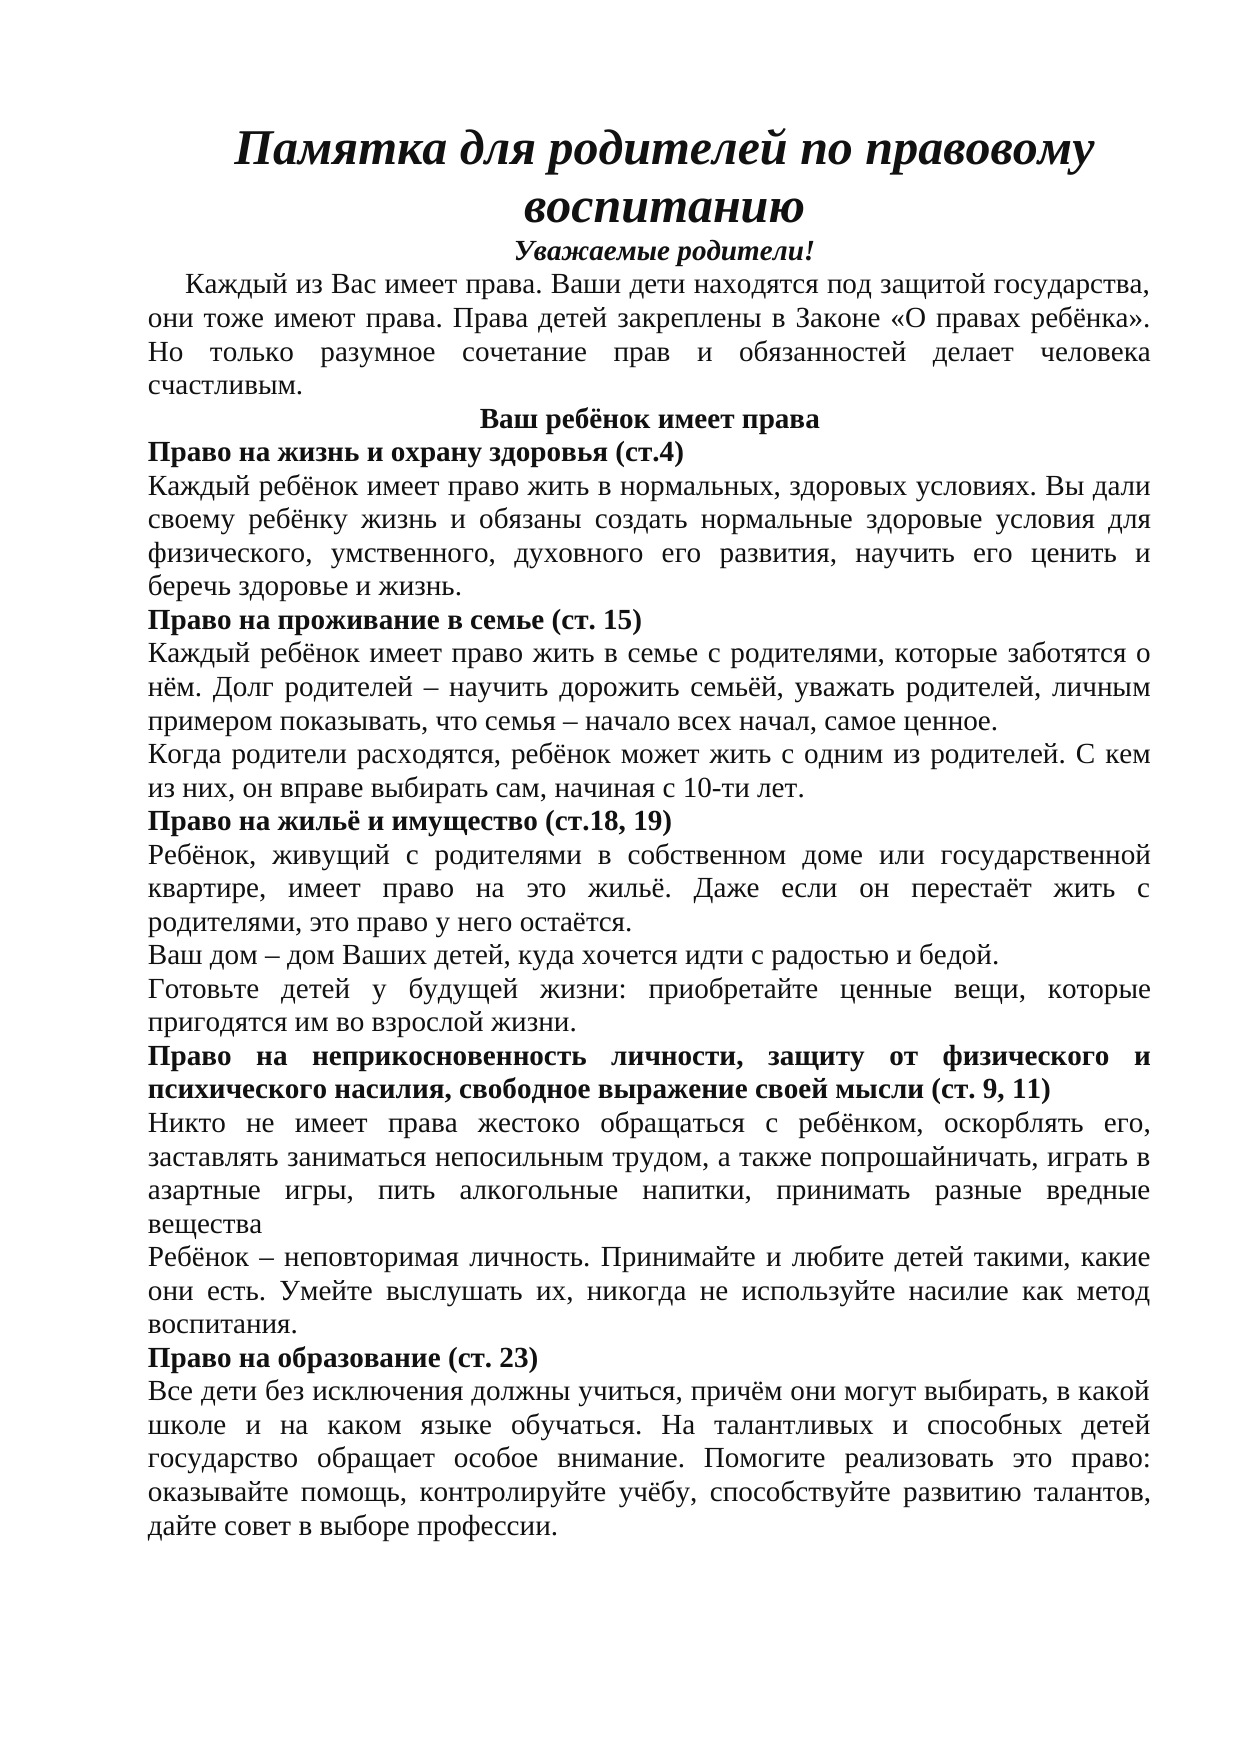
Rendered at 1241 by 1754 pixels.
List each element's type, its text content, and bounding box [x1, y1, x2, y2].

text Уважаемые родители! [177, 233, 1152, 267]
text Когда родители расходятся, ребёнок может жить с одним из родителей. С кем из них, он вправе выбирать сам, начиная с 10-ти лет. [148, 736, 1152, 803]
text Готовьте детей у будущей жизни: приобретайте ценные вещи, которые пригодятся им во взрослой жизни. [148, 971, 1152, 1038]
text Право на образование (ст. 23) [148, 1340, 1152, 1373]
text Ребёнок – неповторимая личность. Принимайте и любите детей такими, какие они есть. Умейте выслушать их, никогда не используйте насилие как метод воспитания. [148, 1239, 1152, 1340]
text Право на неприкосновенность личности, защиту от физического и психического насилия, свободное выражение своей мысли (ст. 9, 11) [148, 1038, 1152, 1105]
text Право на жильё и имущество (ст.18, 19) [148, 803, 1152, 837]
text Все дети без исключения должны учиться, причём они могут выбирать, в какой школе и на каком языке обучаться. На талантливых и способных детей государство обращает особое внимание. Помогите реализовать это право: оказывайте помощь, контролируйте учёбу, способствуйте развитию талантов, дайте совет в выборе профессии. [148, 1373, 1152, 1541]
text Ребёнок, живущий с родителями в собственном доме или государственной квартире, имеет право на это жильё. Даже если он перестаёт жить с родителями, это право у него остаётся. [148, 837, 1152, 937]
text Памятка для родителей по правовому воспитанию [177, 118, 1152, 233]
text Каждый из Вас имеет права. Ваши дети находятся под защитой государства, они тоже имеют права. Права детей закреплены в Законе «О правах ребёнка». Но только разумное сочетание прав и обязанностей делает человека счастливым. [148, 267, 1152, 401]
text Каждый ребёнок имеет право жить в семье с родителями, которые заботятся о нём. Долг родителей – научить дорожить семьёй, уважать родителей, личным примером показывать, что семья – начало всех начал, самое ценное. [148, 636, 1152, 736]
text Право на жизнь и охрану здоровья (ст.4) [148, 434, 1152, 468]
text Никто не имеет права жестоко обращаться с ребёнком, оскорблять его, заставлять заниматься непосильным трудом, а также попрошайничать, играть в азартные игры, пить алкогольные напитки, принимать разные вредные вещества [148, 1105, 1152, 1239]
text Ваш ребёнок имеет права [148, 401, 1152, 434]
text Право на проживание в семье (ст. 15) [148, 602, 1152, 636]
text Каждый ребёнок имеет право жить в нормальных, здоровых условиях. Вы дали своему ребёнку жизнь и обязаны создать нормальные здоровые условия для физического, умственного, духовного его развития, научить его ценить и беречь здоровье и жизнь. [148, 468, 1152, 602]
text Ваш дом – дом Ваших детей, куда хочется идти с радостью и бедой. [148, 937, 1152, 971]
